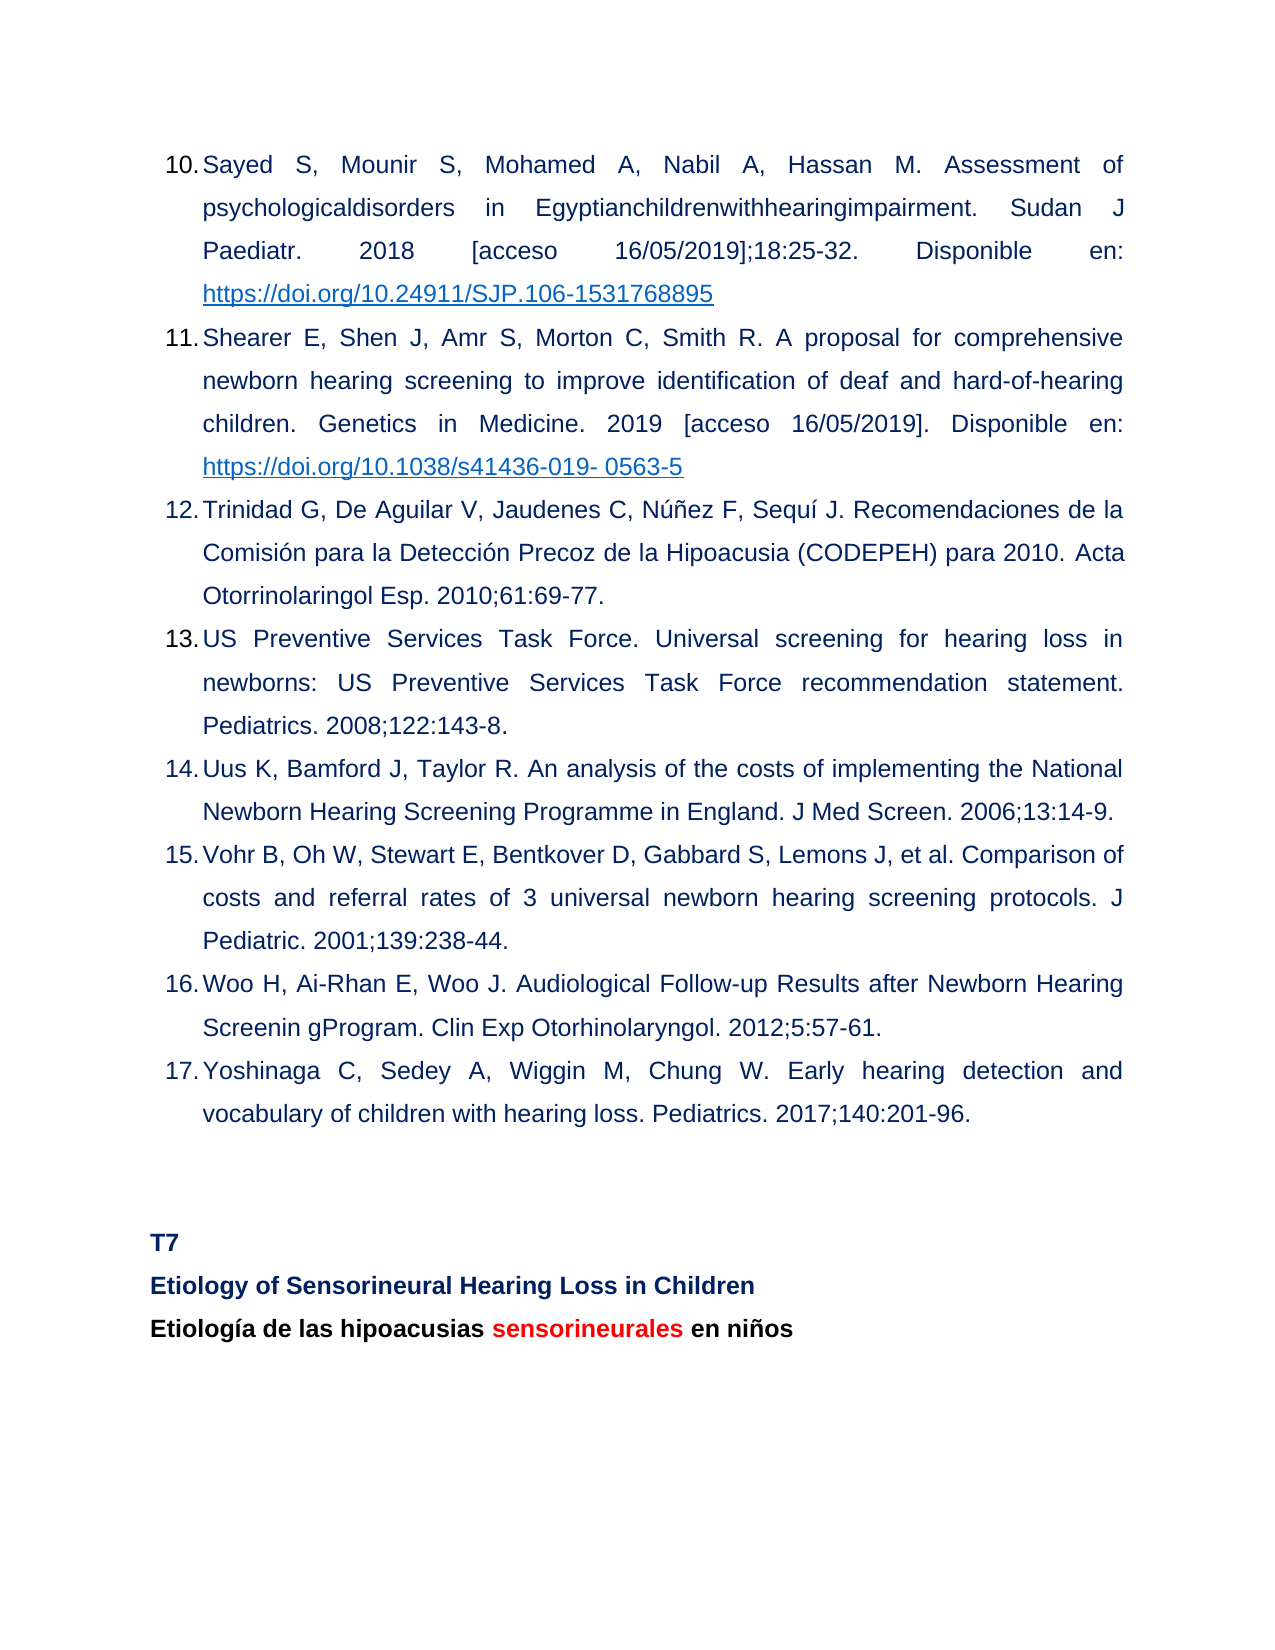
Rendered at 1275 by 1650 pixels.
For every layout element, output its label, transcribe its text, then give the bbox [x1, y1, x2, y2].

list Shearer E, Shen J, Amr S, Morton C, Smith R. A proposal for comprehensive newborn hearing screening to improve identification of deaf and hard-of-hearing children. Genetics in Medicine. 2019 [acceso 16/05/2019]. Disponible en: https://doi.org/10.1038/s41436-019- 0563-5 [165, 322, 1125, 481]
list US Preventive Services Task Force. Universal screening for hearing loss in newborns: US Preventive Services Task Force recommendation statement. Pediatrics. 2008;122:143-8. [165, 624, 1125, 739]
list Sayed S, Mounir S, Mohamed A, Nabil A, Hassan M. Assessment of psychologicaldisorders in Egyptianchildrenwithhearingimpairment. Sudan J Paediatr. 2018 [acceso 16/05/2019];18:25-32. Disponible en: https://doi.org/10.24911/SJP.106-1531768895 [165, 150, 1125, 308]
list Yoshinaga C, Sedey A, Wiggin M, Chung W. Early hearing detection and vocabulary of children with hearing loss. Pediatrics. 2017;140:201-96. [165, 1056, 1125, 1127]
list Trinidad G, De Aguilar V, Jaudenes C, Núñez F, Sequí J. Recomendaciones de la Comisión para la Detección Precoz de la Hipoacusia (CODEPEH) para 2010. Acta Otorrinolaringol Esp. 2010;61:69-77. [165, 495, 1125, 610]
text Etiología de las hipoacusias sensorineurales en niños [150, 1314, 1125, 1343]
list Vohr B, Oh W, Stewart E, Bentkover D, Gabbard S, Lemons J, et al. Comparison of costs and referral rates of 3 universal newborn hearing screening protocols. J Pediatric. 2001;139:238-44. [165, 840, 1125, 955]
subtitle T7 [150, 1228, 1125, 1257]
list Uus K, Bamford J, Taylor R. An analysis of the costs of implementing the National Newborn Hearing Screening Programme in England. J Med Screen. 2006;13:14-9. [165, 754, 1125, 826]
list Woo H, Ai-Rhan E, Woo J. Audiological Follow-up Results after Newborn Hearing Screenin gProgram. Clin Exp Otorhinolaryngol. 2012;5:57-61. [165, 969, 1125, 1041]
subtitle Etiology of Sensorineural Hearing Loss in Children [150, 1271, 1125, 1300]
